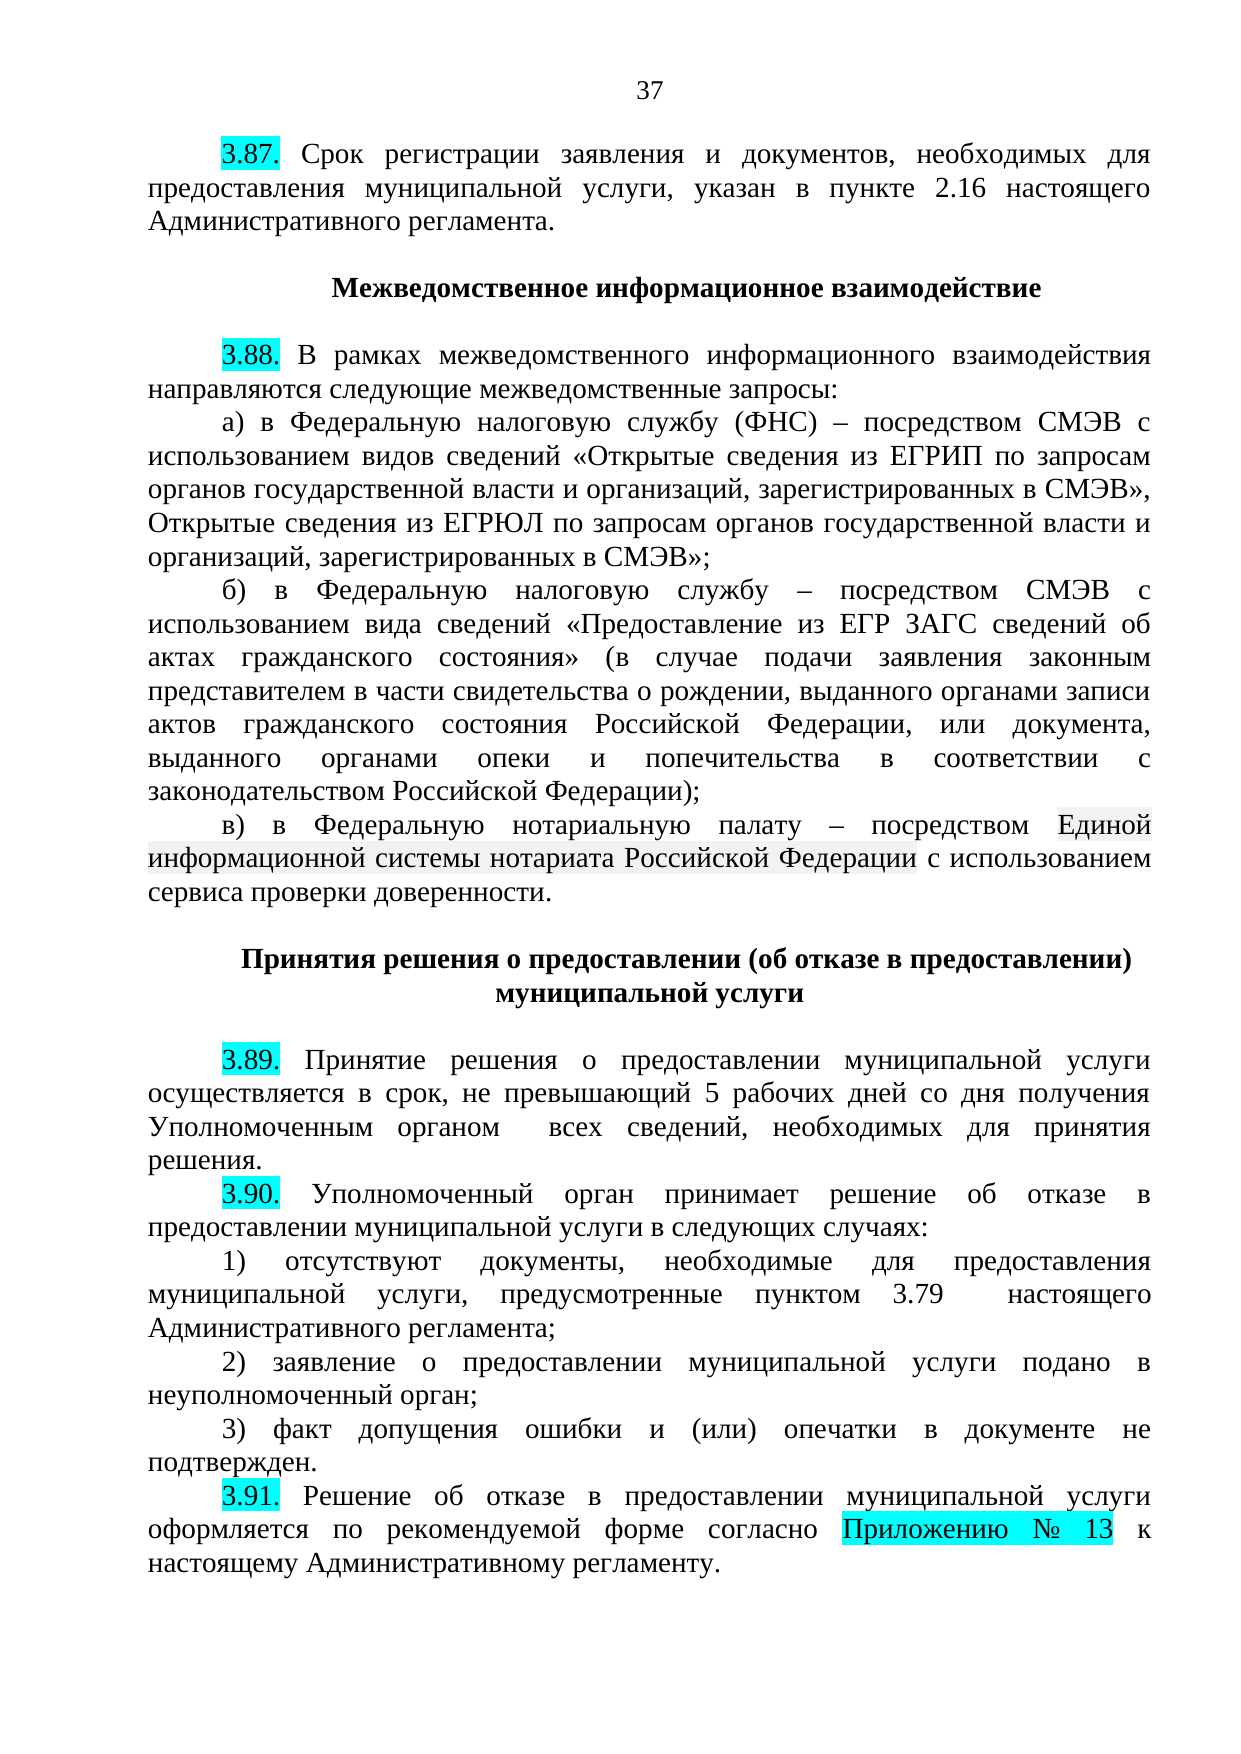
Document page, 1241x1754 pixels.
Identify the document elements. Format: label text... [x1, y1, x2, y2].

text 3.89. Принятие решения о предоставлении муниципальной услуги осуществляется в срок, не превышающий 5 рабочих дней со дня получения Уполномоченным органом всех сведений, необходимых для принятия решения. [148, 1042, 1152, 1176]
text 3.91. Решение об отказе в предоставлении муниципальной услуги оформляется по рекомендуемой форме согласно Приложению № 13 к настоящему Административному регламенту. [148, 1478, 1152, 1578]
text 2) заявление о предоставлении муниципальной услуги подано в неуполномоченный орган; [148, 1344, 1152, 1411]
text Принятия решения о предоставлении (об отказе в предоставлении) муниципальной услуги [148, 941, 1152, 1008]
text 3.87. Срок регистрации заявления и документов, необходимых для предоставления муниципальной услуги, указан в пункте 2.16 настоящего Административного регламента. [148, 136, 1152, 237]
text б) в Федеральную налоговую службу – посредством СМЭВ с использованием вида сведений «Предоставление из ЕГР ЗАГС сведений об актах гражданского состояния» (в случае подачи заявления законным представителем в части свидетельства о рождении, выданного органами записи актов гражданского состояния Российской Федерации, или документа, выданного органами опеки и попечительства в соответствии с законодательством Российской Федерации); [148, 572, 1152, 807]
text 3) факт допущения ошибки и (или) опечатки в документе не подтвержден. [148, 1411, 1152, 1478]
text а) в Федеральную налоговую службу (ФНС) – посредством СМЭВ с использованием видов сведений «Открытые сведения из ЕГРИП по запросам органов государственной власти и организаций, зарегистрированных в СМЭВ», Открытые сведения из ЕГРЮЛ по запросам органов государственной власти и организаций, зарегистрированных в СМЭВ»; [148, 404, 1152, 572]
text Межведомственное информационное взаимодействие [148, 270, 1152, 304]
text 3.88. В рамках межведомственного информационного взаимодействия направляются следующие межведомственные запросы: [148, 337, 1152, 404]
text в) в Федеральную нотариальную палату – посредством Единой информационной системы нотариата Российской Федерации с использованием сервиса проверки доверенности. [148, 807, 1152, 908]
text 3.90. Уполномоченный орган принимает решение об отказе в предоставлении муниципальной услуги в следующих случаях: [148, 1176, 1152, 1243]
text 1) отсутствуют документы, необходимые для предоставления муниципальной услуги, предусмотренные пунктом 3.79 настоящего Административного регламента; [148, 1243, 1152, 1344]
